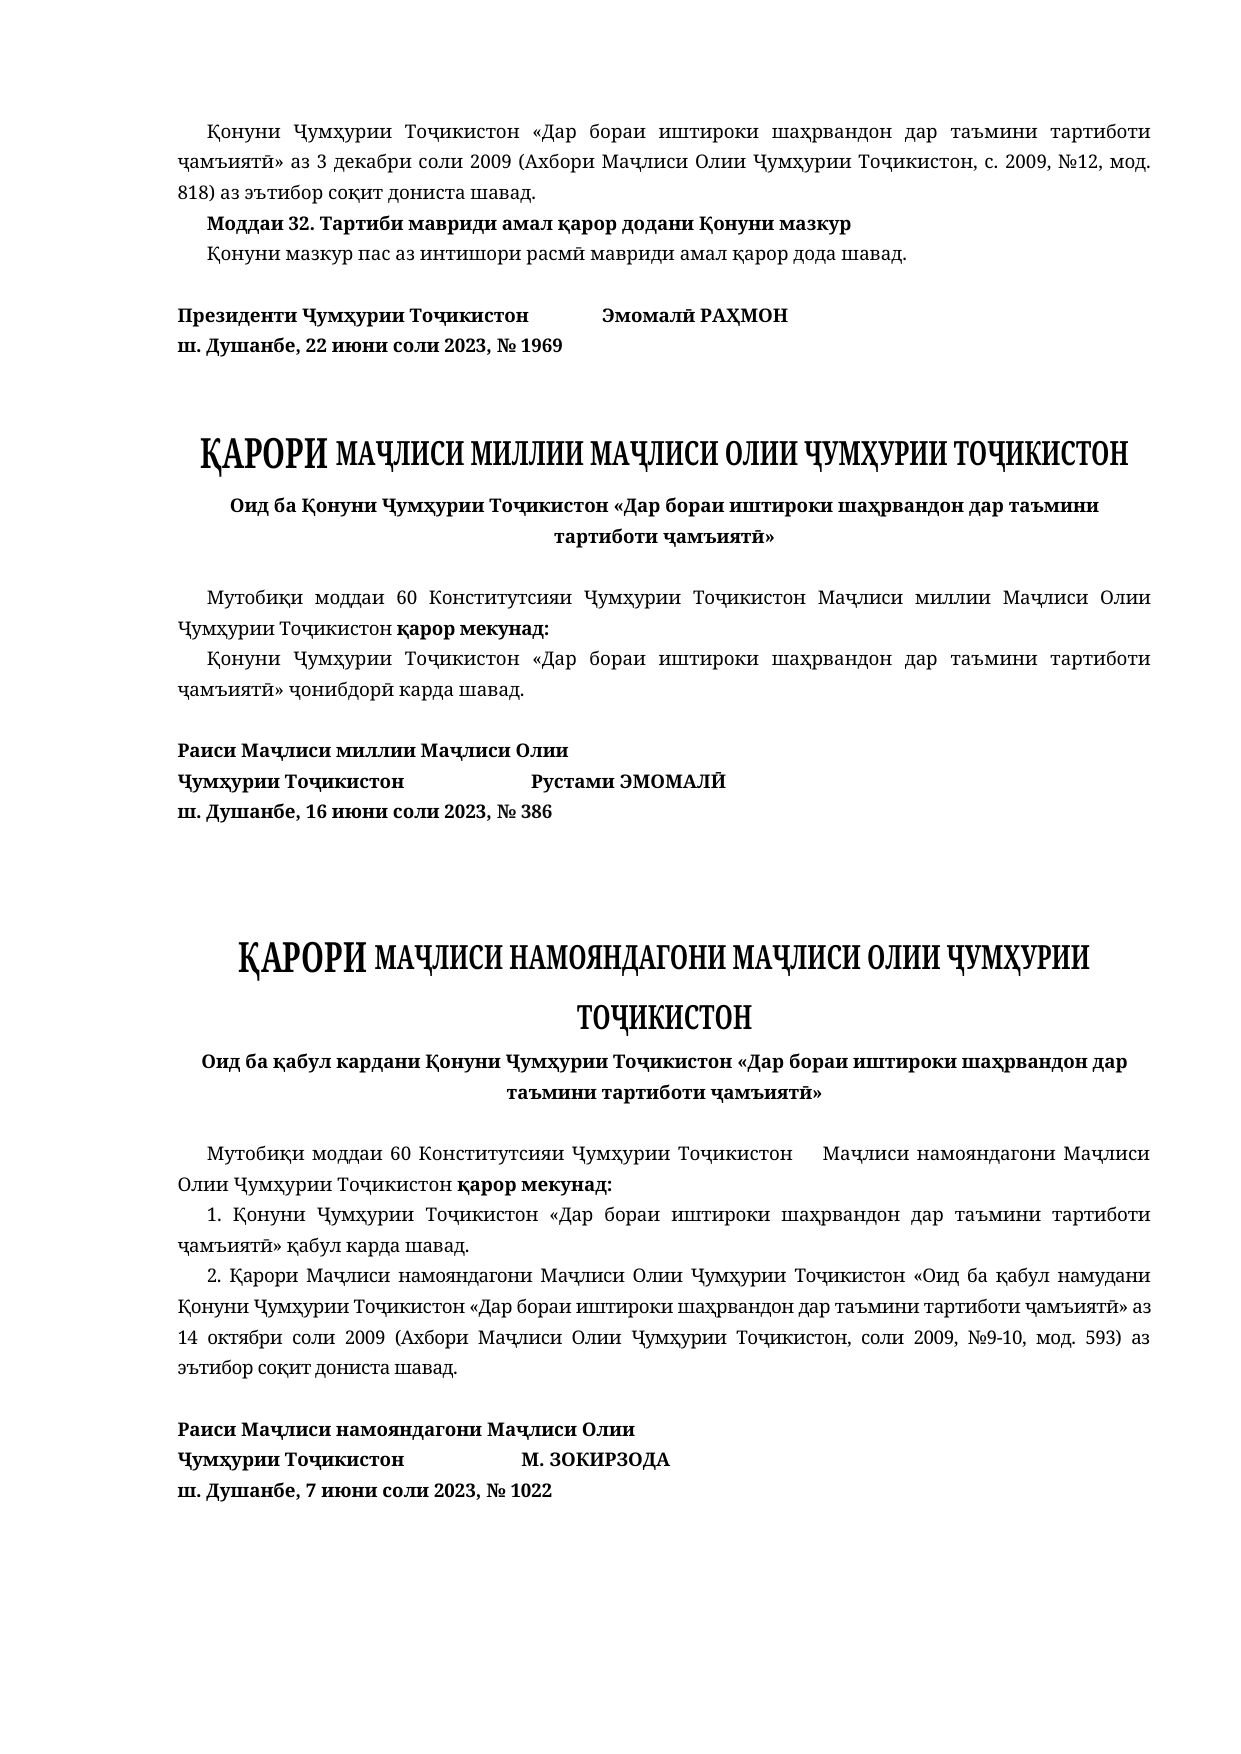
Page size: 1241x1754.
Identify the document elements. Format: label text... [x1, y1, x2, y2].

text ш. Душанбе, 16 июни соли 2023, № 386 [177, 799, 1152, 824]
text Президенти Ҷумҳурии Тоҷикистон Эмомалӣ Раҳмон [177, 302, 1152, 327]
text Ҷумҳурии Тоҷикистон Рустами Эмомалӣ [177, 768, 1152, 794]
text Раиси Маҷлиси намояндагони Маҷлиси Олии [177, 1416, 1152, 1441]
text 2. Қарори Маҷлиси намояндагони Маҷлиси Олии Ҷумҳурии Тоҷикистон «Оид ба қабул намудани Қонуни Ҷумҳурии Тоҷикис­тон «Дар бораи иштироки шаҳрвандон дар таъмини тартиботи ҷамъиятӣ» аз 14 октябри соли 2009 (Ахбори Маҷлиси Олии Ҷумҳурии Тоҷикистон, соли 2009, №9-10, мод. 593) аз эътибор соқит дониста шавад. [177, 1263, 1152, 1380]
text Оид ба Қонуни Ҷумҳурии Тоҷикистон «Дар бораи иштироки шаҳрвандон дар таъмини тартиботи ҷамъиятӣ» [177, 492, 1152, 549]
text Қонуни Ҷумҳурии Тоҷикистон «Дар бораи иштироки шаҳрвандон дар таъмини тартиботи ҷамъиятӣ» аз 3 декабри соли 2009 (Ахбори Маҷлиси Олии Ҷумҳурии Тоҷикистон, с. 2009, №12, мод. 818) аз эътибор соқит дониста шавад. [177, 118, 1152, 205]
text ш. Душанбе, 7 июни соли 2023, № 1022 [177, 1477, 1152, 1503]
text Қонуни Ҷумҳурии Тоҷикистон «Дар бораи иштироки шаҳрвандон дар таъмини тартиботи ҷамъиятӣ» ҷонибдорӣ карда шавад. [177, 646, 1152, 702]
text ш. Душанбе, 22 июни соли 2023, № 1969 [177, 332, 1152, 358]
text Қарори Маҷлиси намояндагони Маҷлиси Олии Ҷумҳурии Тоҷикистон [177, 928, 1152, 1039]
text Моддаи 32. Тартиби мавриди амал қарор додани Қонуни мазкур [177, 210, 1152, 236]
text ҚАРОРИ Маҷлиси миллии Маҷлиси Олии Ҷумҳурии Тоҷикистон [177, 424, 1152, 481]
text Ҷумҳурии Тоҷикистон М. Зокирзода [177, 1447, 1152, 1472]
text Қонуни мазкур пас аз интишори расмӣ мавриди амал қарор дода шавад. [177, 241, 1152, 266]
text Мутобиқи моддаи 60 Конститутсияи Ҷумҳурии Тоҷикистон Маҷлиси намояндагони Маҷлиси Олии Ҷумҳурии Тоҷикистон қарор мекунад: [177, 1140, 1152, 1196]
text Мутобиқи моддаи 60 Конститутсияи Ҷумҳурии Тоҷикистон Маҷлиси миллии Маҷлиси Олии Ҷумҳурии Тоҷикистон қарор мекунад: [177, 584, 1152, 641]
text Раиси Маҷлиси миллии Маҷлиси Олии [177, 737, 1152, 763]
text Оид ба қабул кардани Қонуни Ҷумҳурии Тоҷикистон «Дар бораи иштироки шаҳрвандон дар таъмини тартиботи ҷамъиятӣ» [177, 1048, 1152, 1104]
text 1. Қонуни Ҷумҳурии Тоҷикистон «Дар бораи иштироки шаҳрвандон дар таъмини тартиботи ҷамъиятӣ» қабул карда шавад. [177, 1202, 1152, 1258]
